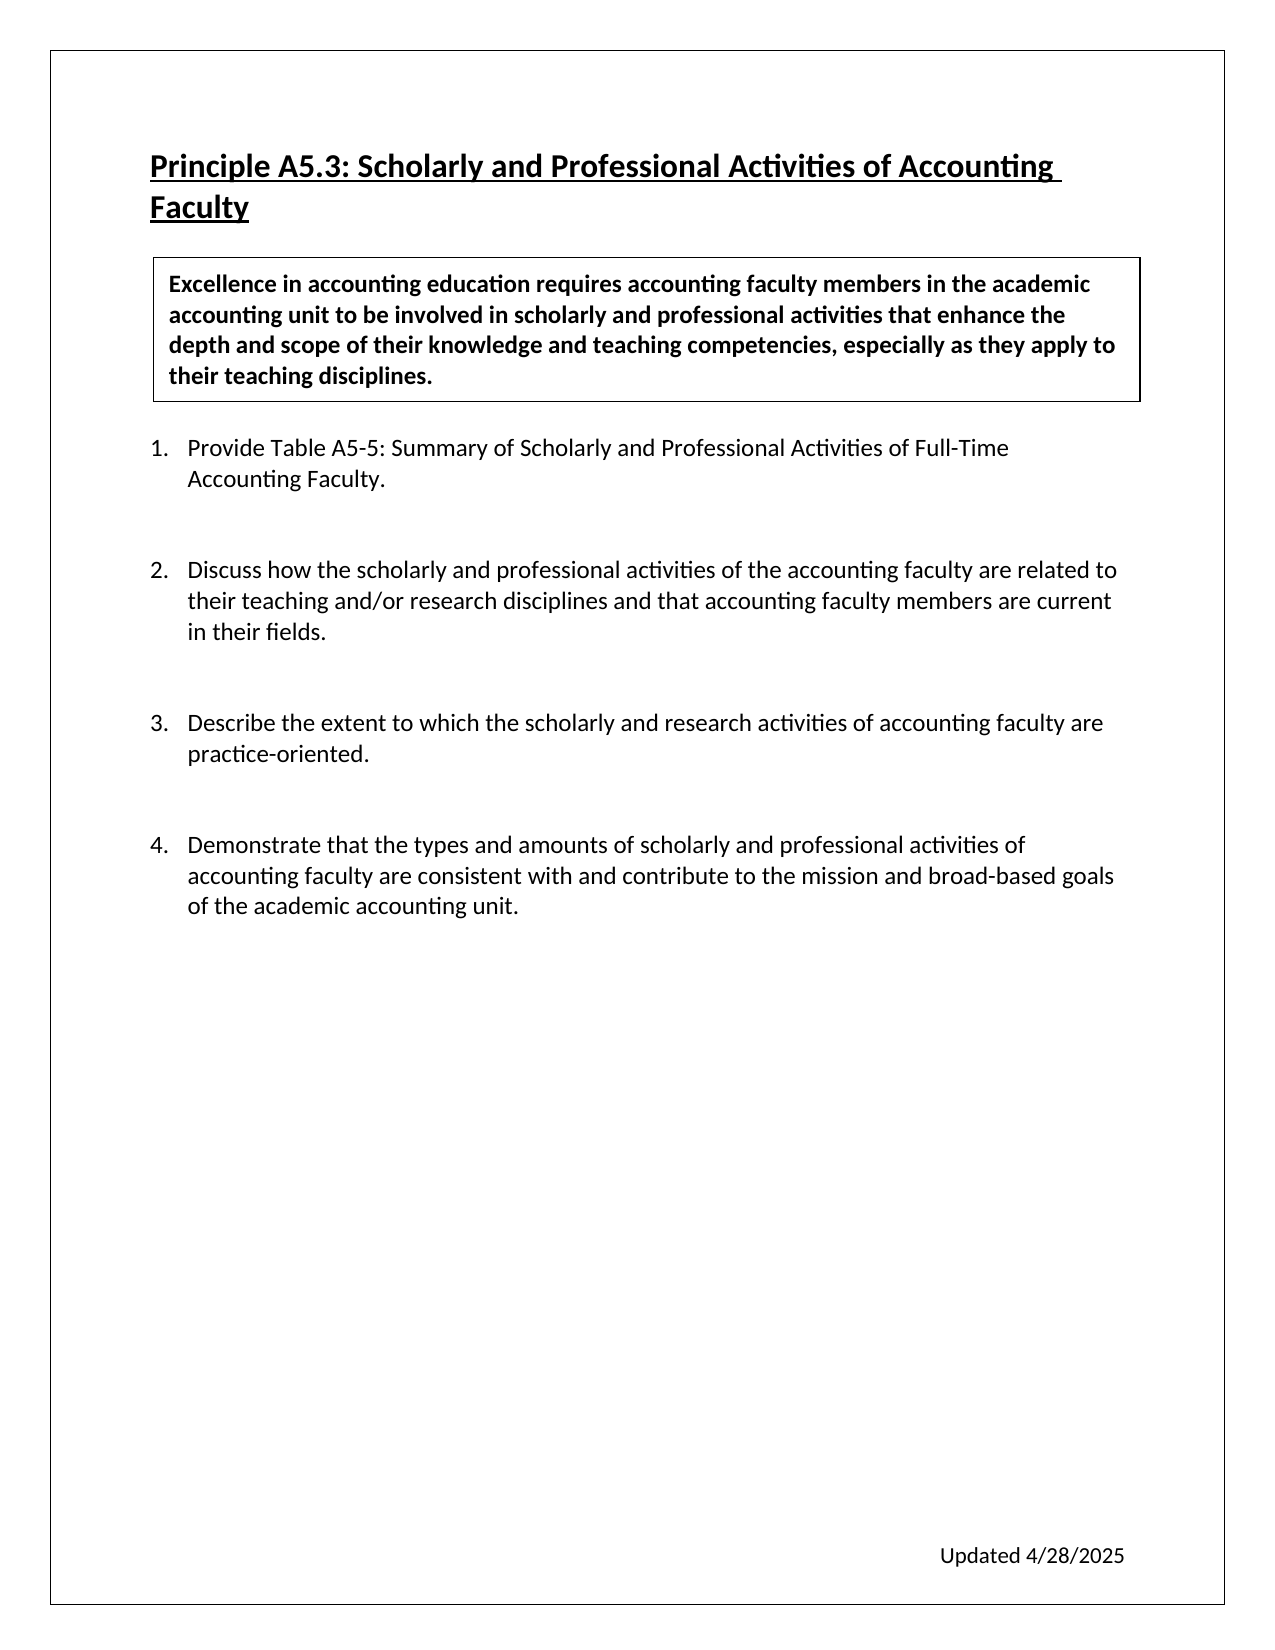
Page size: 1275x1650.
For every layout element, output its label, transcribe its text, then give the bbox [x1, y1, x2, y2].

list Discuss how the scholarly and professional activities of the accounting faculty are related to their teaching and/or research disciplines and that accounting faculty members are current in their fields. [150, 554, 1125, 646]
list Describe the extent to which the scholarly and research activities of accounting faculty are practice-oriented. [150, 707, 1125, 768]
list Demonstrate that the types and amounts of scholarly and professional activities of accounting faculty are consistent with and contribute to the mission and broad-based goals of the academic accounting unit. [150, 829, 1125, 921]
text Excellence in accounting education requires accounting faculty members in the academic accounting unit to be involved in scholarly and professional activities that enhance the depth and scope of their knowledge and teaching competencies, especially as they apply to their teaching disciplines. [154, 258, 1139, 401]
subtitle Principle A5.3: Scholarly and Professional Activities of Accounting Faculty [150, 145, 1125, 226]
list Provide Table A5-5: Summary of Scholarly and Professional Activities of Full-Time Accounting Faculty. [150, 432, 1125, 493]
